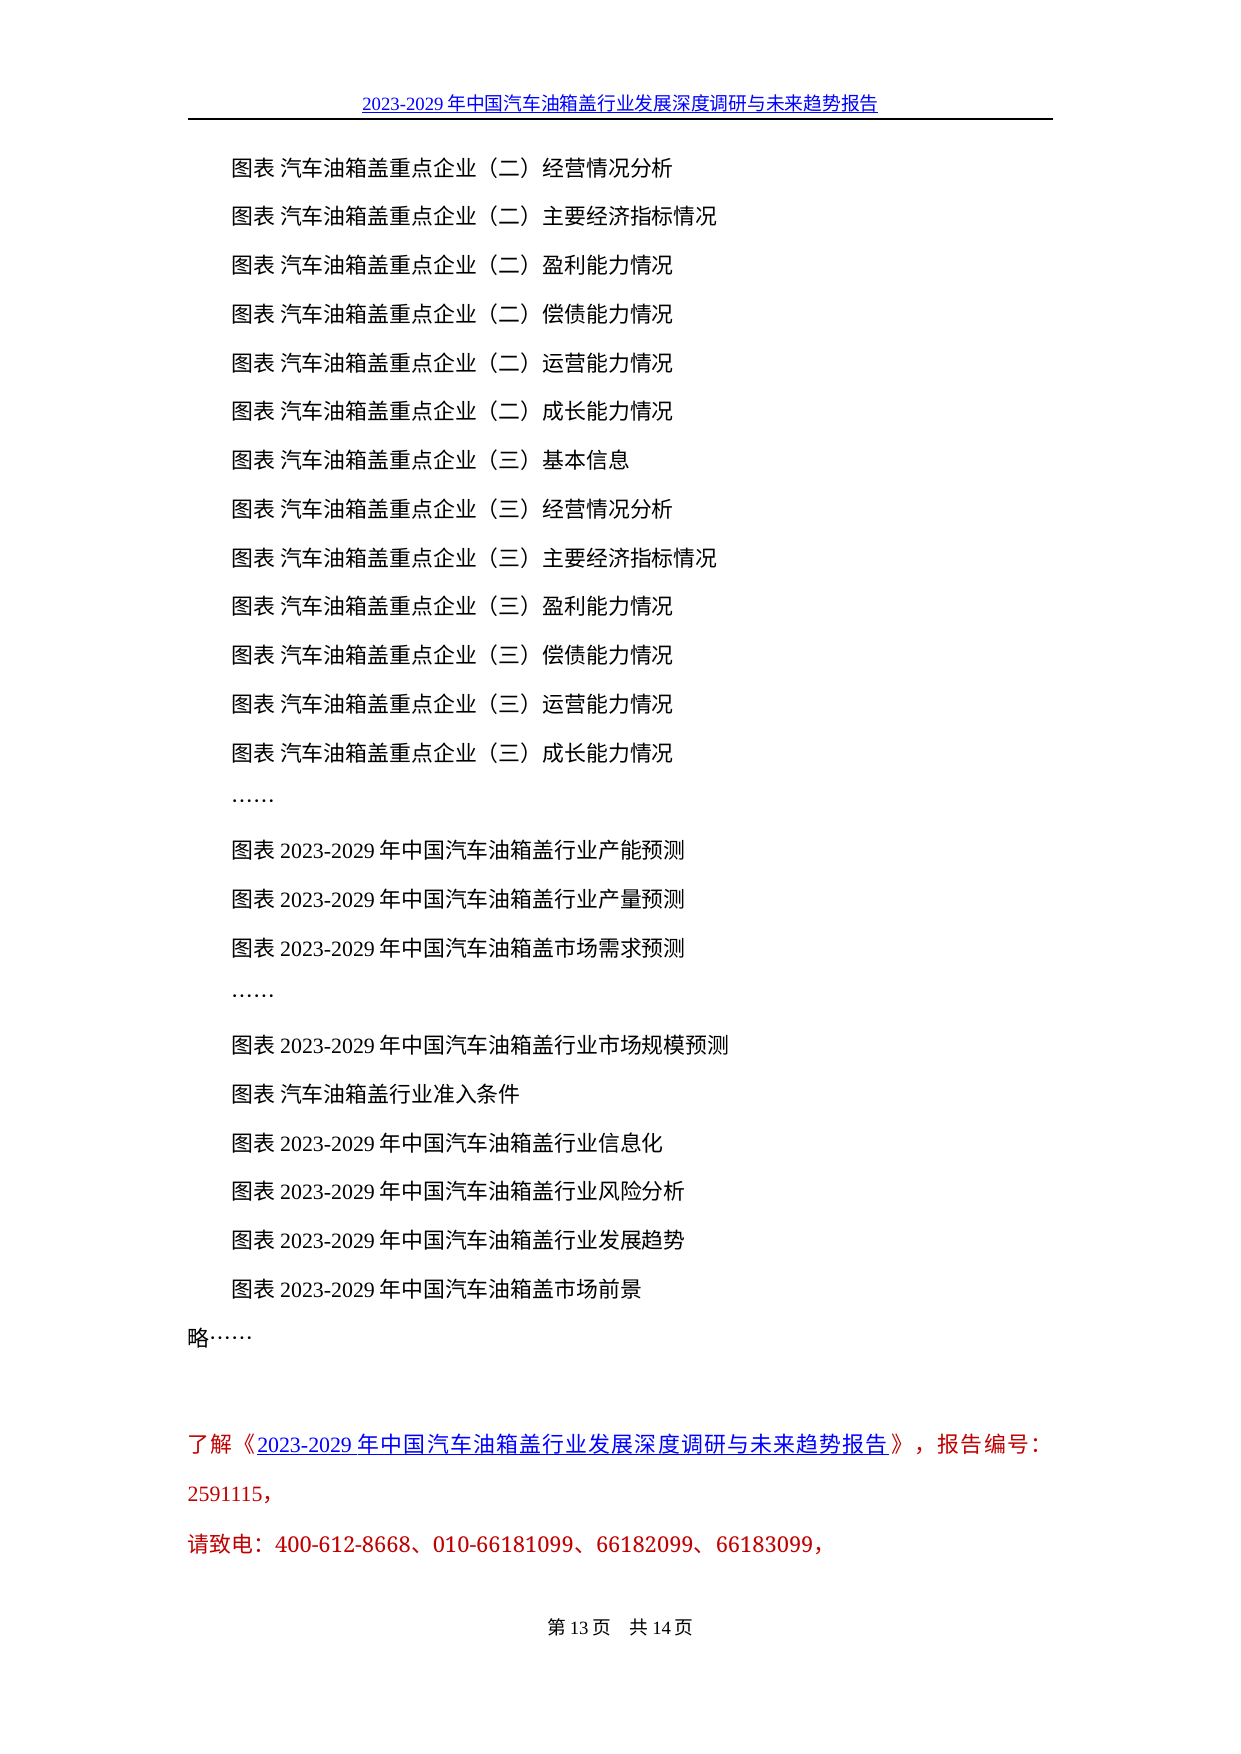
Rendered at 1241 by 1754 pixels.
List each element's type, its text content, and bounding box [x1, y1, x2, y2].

text 请致电：400-612-8668、010-66181099、66182099、66183099， [187, 1527, 1053, 1559]
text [187, 150, 1053, 1353]
text 了解《2023-2029年中国汽车油箱盖行业发展深度调研与未来趋势报告》，报告编号：2591115， [187, 1427, 1053, 1508]
